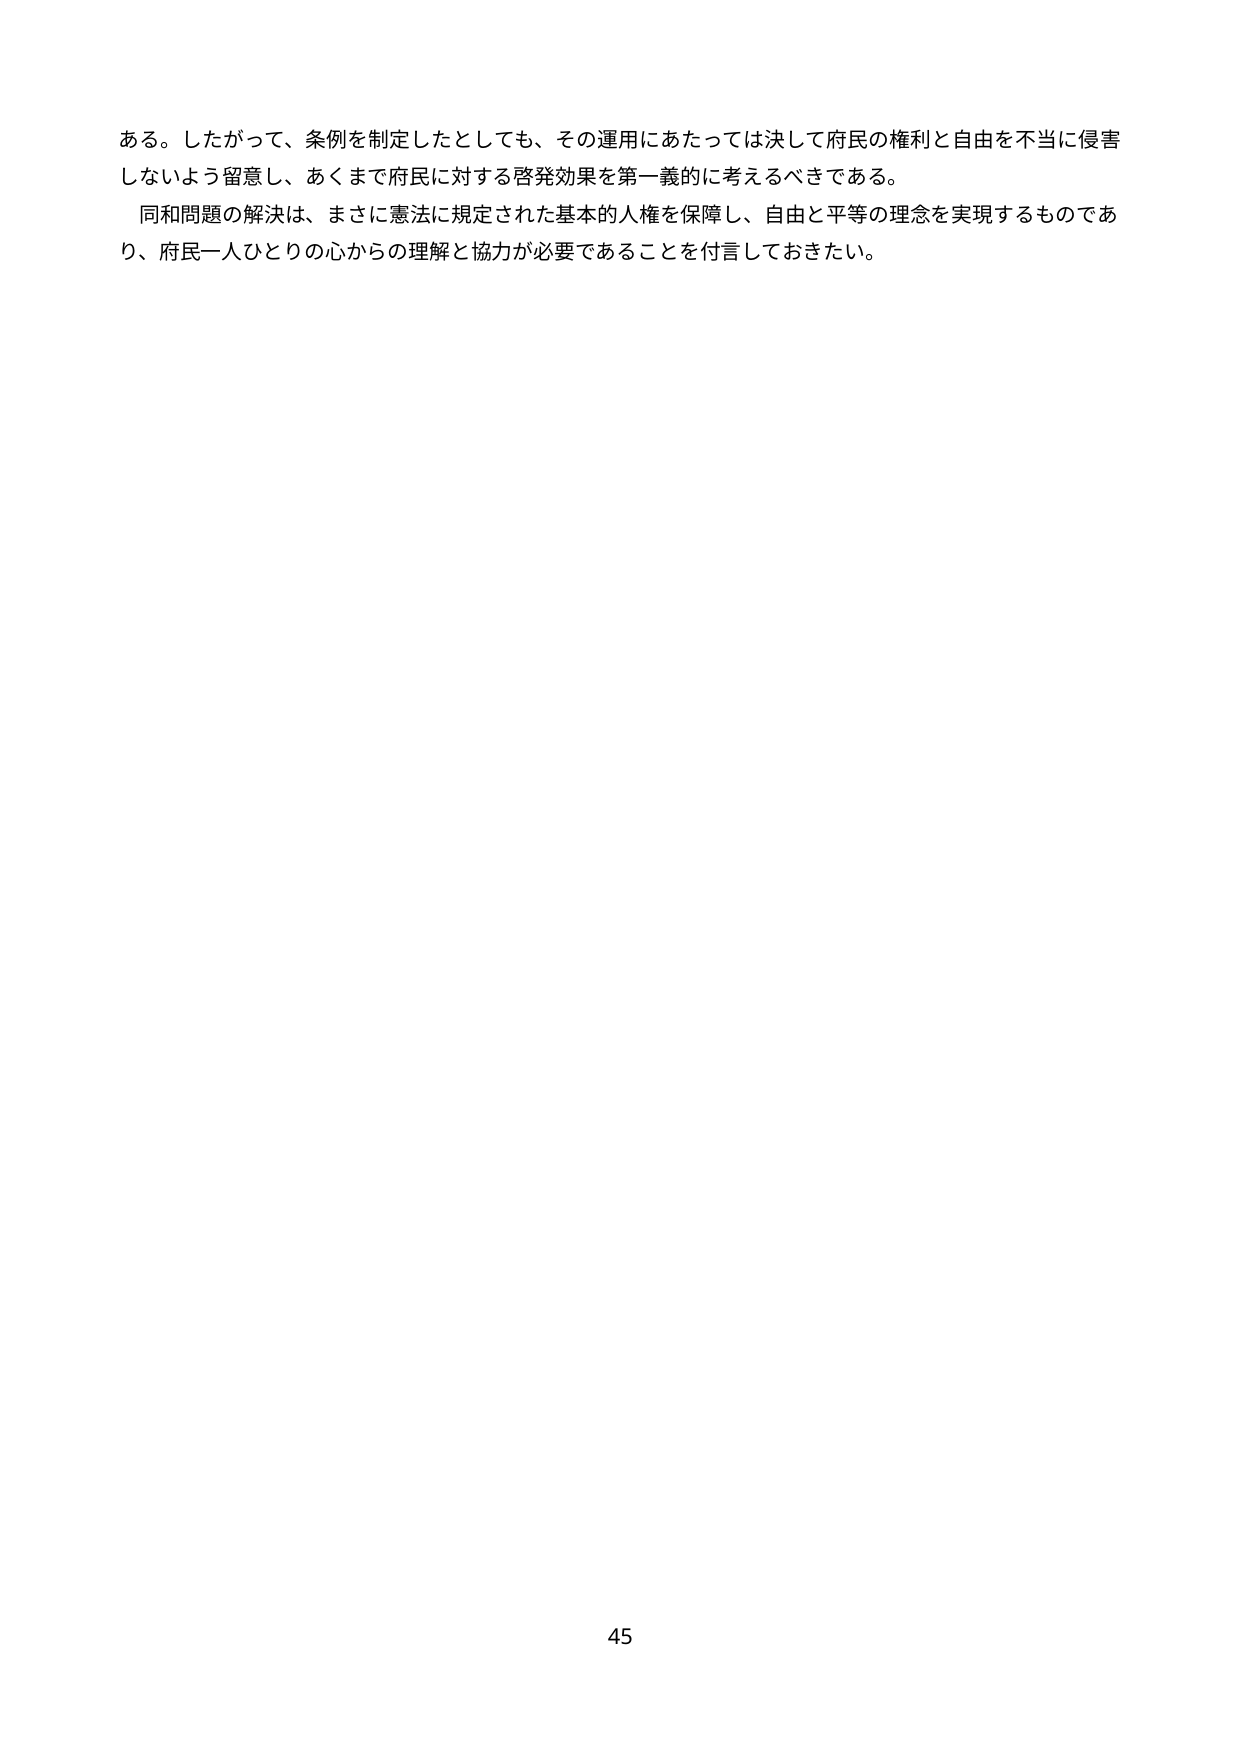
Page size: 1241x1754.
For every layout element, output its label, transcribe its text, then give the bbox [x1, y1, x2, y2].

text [118, 119, 1122, 194]
text 同和問題の解決は、まさに憲法に規定された基本的人権を保障し、自由と平等の理念を実現するものであり、府民一人ひとりの心からの理解と協力が必要であることを付言しておきたい。 [118, 194, 1122, 269]
